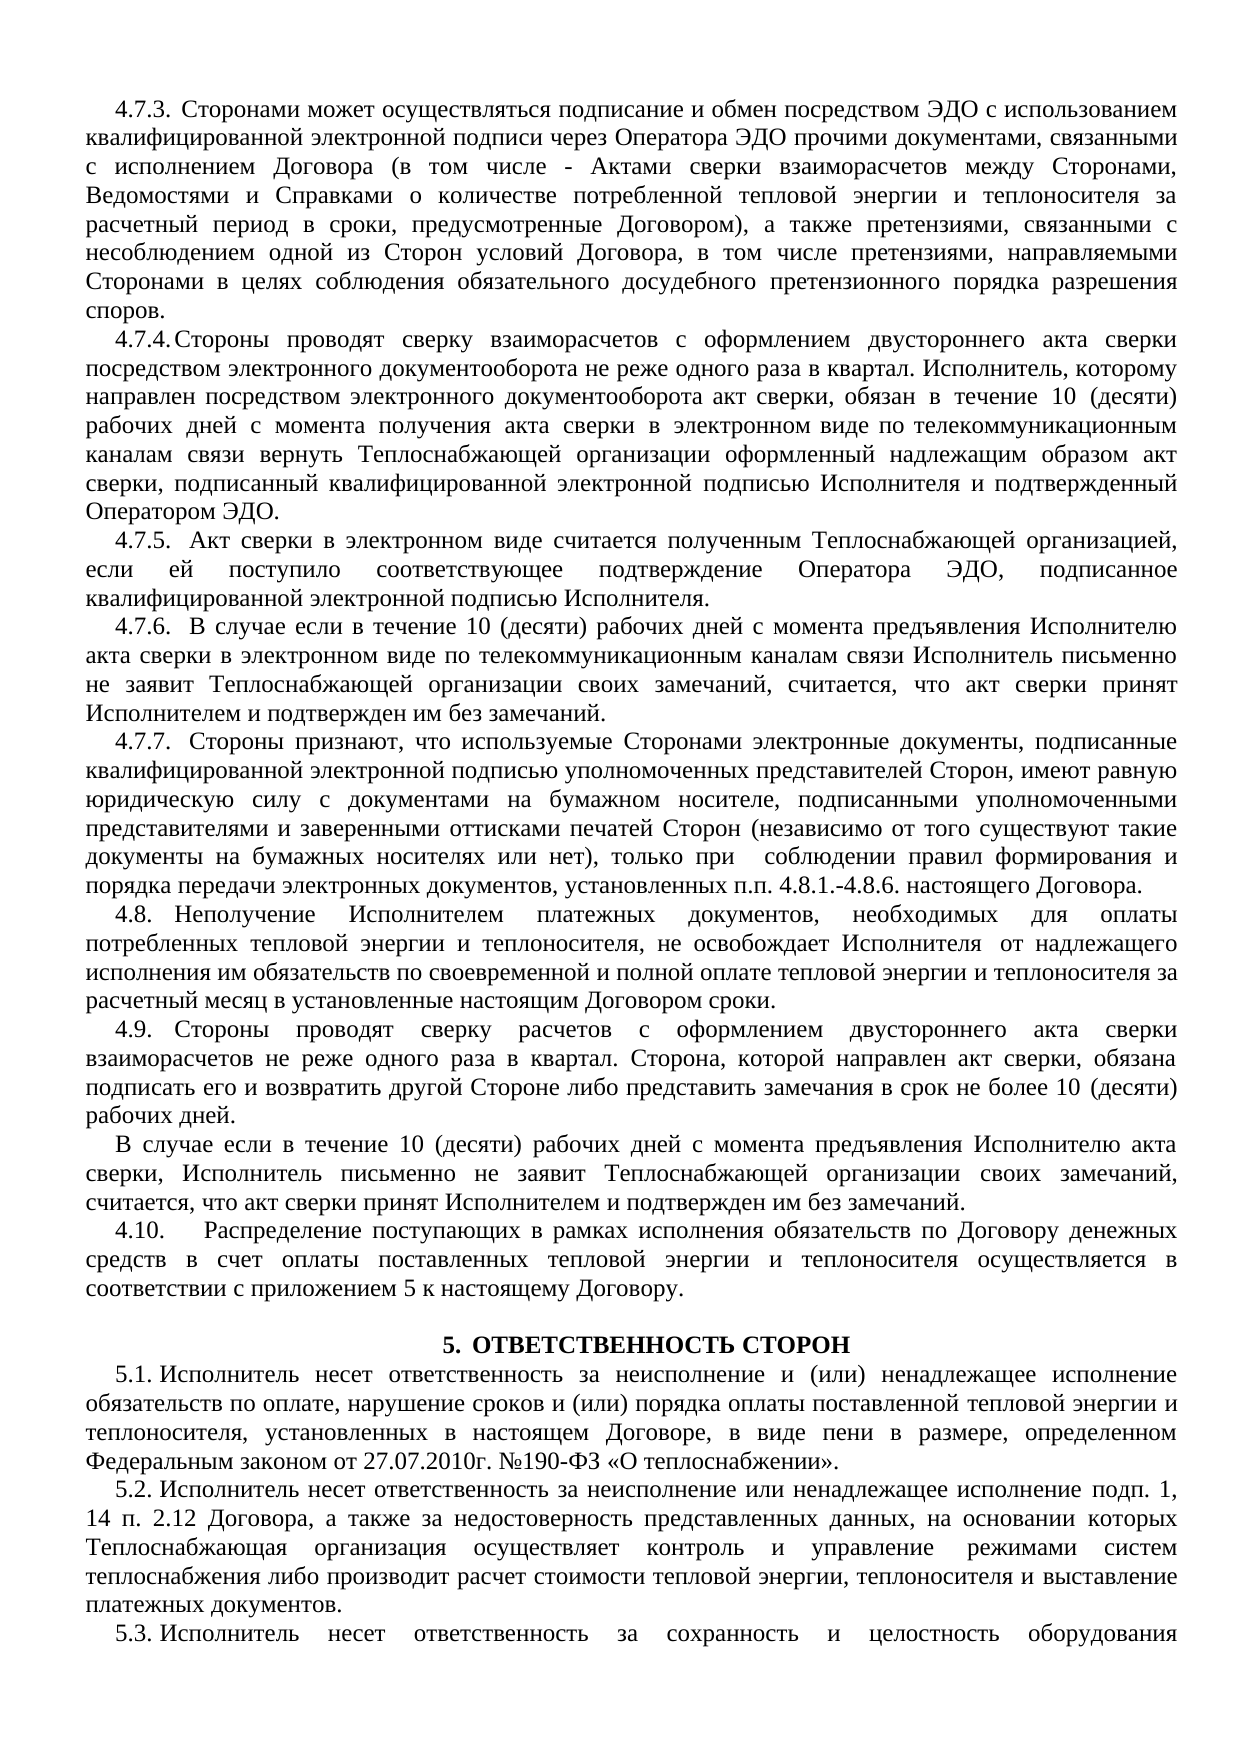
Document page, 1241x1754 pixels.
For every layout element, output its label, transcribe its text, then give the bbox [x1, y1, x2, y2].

list Стороны проводят сверку взаиморасчетов с оформлением двустороннего акта сверки посредством электронного документооборота не реже одного раза в квартал. Исполнитель, которому направлен посредством электронного документооборота акт сверки, обязан в течение 10 (десяти) рабочих дней с момента получения акта сверки в электронном виде по телекоммуникационным каналам связи вернуть Теплоснабжающей организации оформленный надлежащим образом акт сверки, подписанный квалифицированной электронной подписью Исполнителя и подтвержденный Оператором ЭДО. [85, 324, 1178, 525]
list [85, 1618, 1178, 1647]
list Акт сверки в электронном виде считается полученным Теплоснабжающей организацией, если ей поступило соответствующее подтверждение Оператора ЭДО, подписанное квалифицированной электронной подписью Исполнителя. [85, 525, 1178, 611]
list Неполучение Исполнителем платежных документов, необходимых для оплаты потребленных тепловой энергии и теплоносителя, не освобождает Исполнителя от надлежащего исполнения им обязательств по своевременной и полной оплате тепловой энергии и теплоносителя за расчетный месяц в установленные настоящим Договором сроки. [85, 899, 1178, 1014]
list Распределение поступающих в рамках исполнения обязательств по Договору денежных средств в счет оплаты поставленных тепловой энергии и теплоносителя осуществляется в соответствии с приложением 5 к настоящему Договору. [85, 1215, 1178, 1302]
list Исполнитель несет ответственность за неисполнение или ненадлежащее исполнение подп. 1, 14 п. 2.12 Договора, а также за недостоверность представленных данных, на основании которых Теплоснабжающая организация осуществляет контроль и управление режимами систем теплоснабжения либо производит расчет стоимости тепловой энергии, теплоносителя и выставление платежных документов. [85, 1474, 1178, 1618]
list Сторонами может осуществляться подписание и обмен посредством ЭДО с использованием квалифицированной электронной подписи через Оператора ЭДО прочими документами, связанными с исполнением Договора (в том числе - Актами сверки взаиморасчетов между Сторонами, Ведомостями и Справками о количестве потребленной тепловой энергии и теплоносителя за расчетный период в сроки, предусмотренные Договором), а также претензиями, связанными с несоблюдением одной из Сторон условий Договора, в том числе претензиями, направляемыми Сторонами в целях соблюдения обязательного досудебного претензионного порядка разрешения споров. [85, 94, 1178, 324]
text В случае если в течение 10 (десяти) рабочих дней с момента предъявления Исполнителю акта сверки, Исполнитель письменно не заявит Теплоснабжающей организации своих замечаний, считается, что акт сверки принят Исполнителем и подтвержден им без замечаний. [85, 1129, 1178, 1215]
list В случае если в течение 10 (десяти) рабочих дней с момента предъявления Исполнителю акта сверки в электронном виде по телекоммуникационным каналам связи Исполнитель письменно не заявит Теплоснабжающей организации своих замечаний, считается, что акт сверки принят Исполнителем и подтвержден им без замечаний. [85, 611, 1178, 726]
list Стороны признают, что используемые Сторонами электронные документы, подписанные квалифицированной электронной подписью уполномоченных представителей Сторон, имеют равную юридическую силу с документами на бумажном носителе, подписанными уполномоченными представителями и заверенными оттисками печатей Сторон (независимо от того существуют такие документы на бумажных носителях или нет), только при соблюдении правил формирования и порядка передачи электронных документов, установленных п.п. 4.8.1.-4.8.6. настоящего Договора. [85, 726, 1178, 899]
list Стороны проводят сверку расчетов с оформлением двустороннего акта сверки взаиморасчетов не реже одного раза в квартал. Сторона, которой направлен акт сверки, обязана подписать его и возвратить другой Стороне либо представить замечания в срок не более 10 (десяти) рабочих дней. [85, 1014, 1178, 1129]
list ОТВЕТСТВЕННОСТЬ СТОРОН [85, 1331, 1178, 1359]
list Исполнитель несет ответственность за неисполнение и (или) ненадлежащее исполнение обязательств по оплате, нарушение сроков и (или) порядка оплаты поставленной тепловой энергии и теплоносителя, установленных в настоящем Договоре, в виде пени в размере, определенном Федеральным законом от 27.07.2010г. №190-ФЗ «О теплоснабжении». [85, 1359, 1178, 1474]
